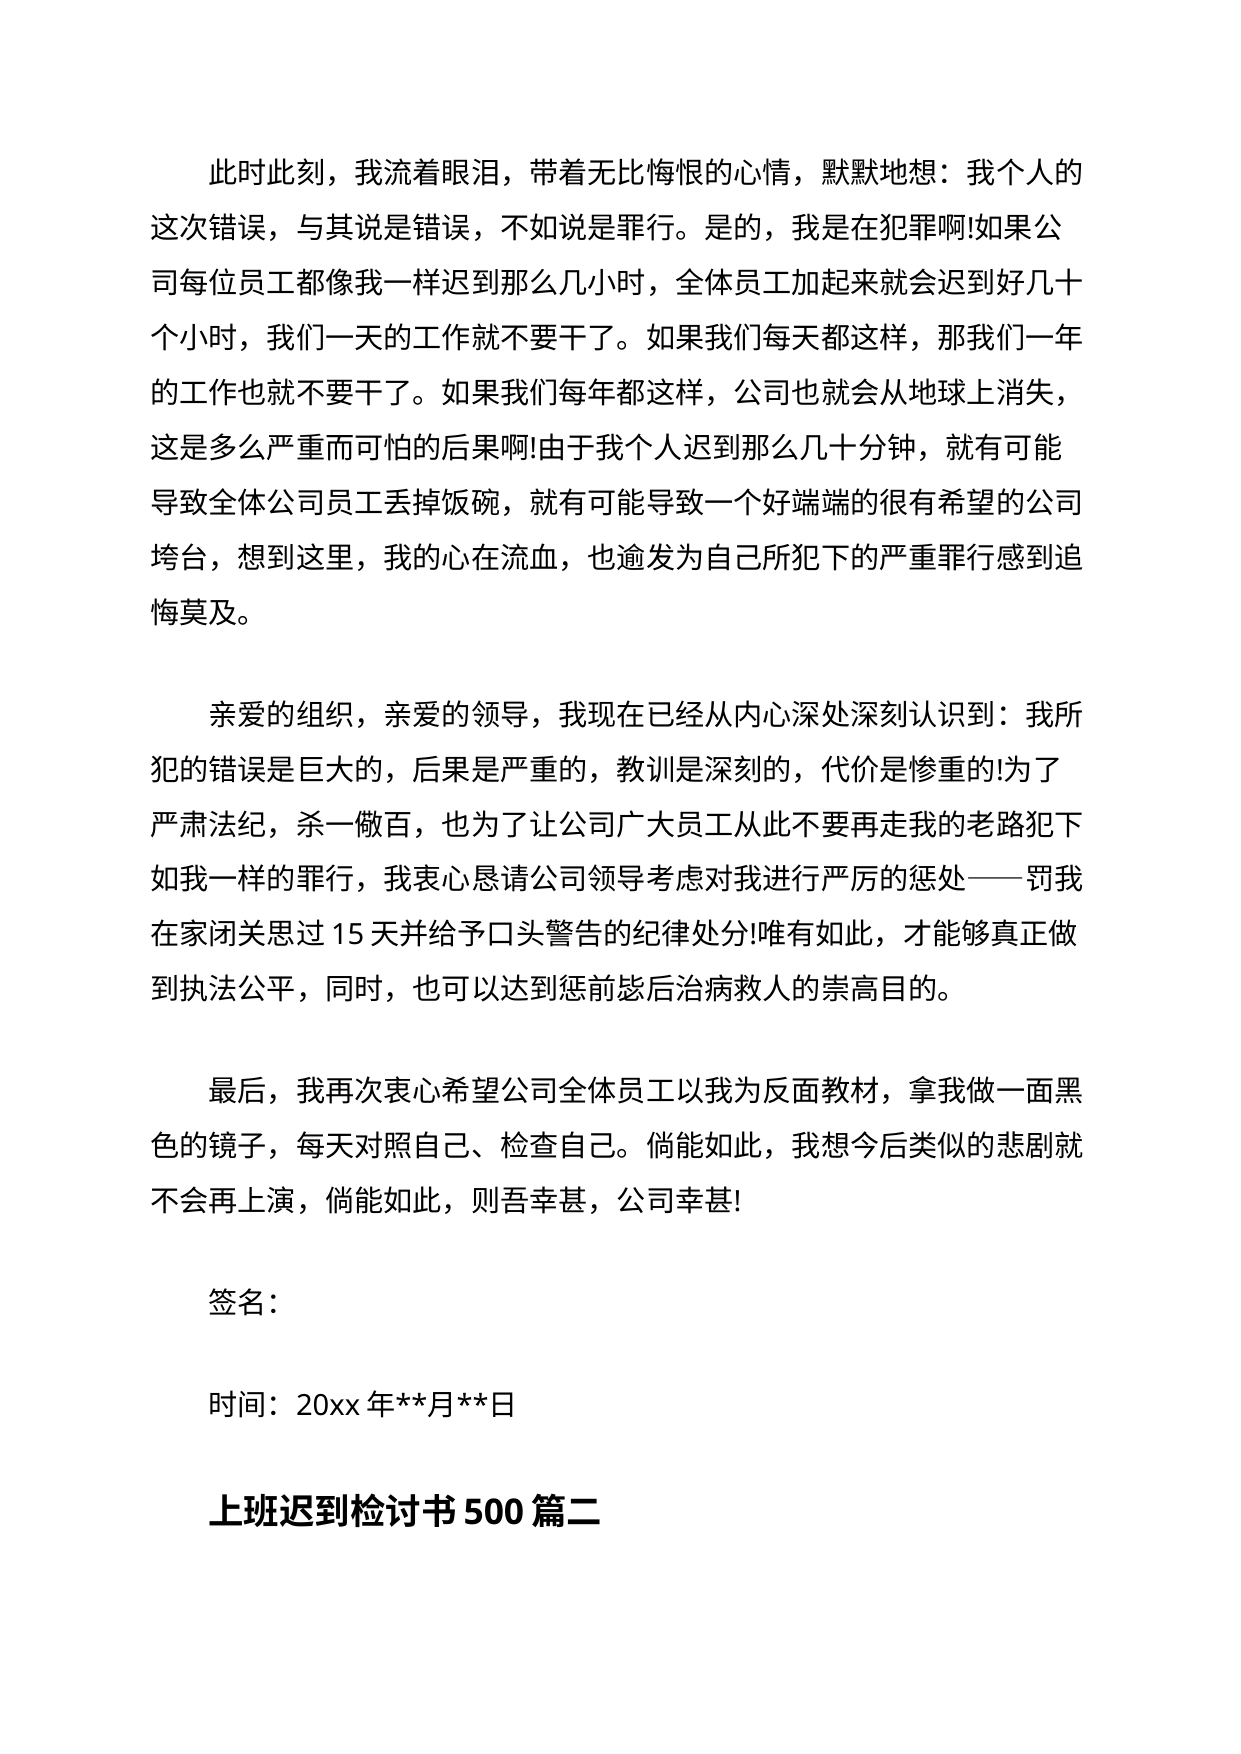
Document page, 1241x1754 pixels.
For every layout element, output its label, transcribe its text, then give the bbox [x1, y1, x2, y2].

text 签名： [150, 1279, 1090, 1322]
text 亲爱的组织，亲爱的领导，我现在已经从内心深处深刻认识到：我所犯的错误是巨大的，后果是严重的，教训是深刻的，代价是惨重的!为了严肃法纪，杀一儆百，也为了让公司广大员工从此不要再走我的老路犯下如我一样的罪行，我衷心恳请公司领导考虑对我进行严厉的惩处——罚我在家闭关思过15天并给予口头警告的纪律处分!唯有如此，才能够真正做到执法公平，同时，也可以达到惩前毖后治病救人的崇高目的。 [150, 691, 1090, 1008]
text 最后，我再次衷心希望公司全体员工以我为反面教材，拿我做一面黑色的镜子，每天对照自己、检查自己。倘能如此，我想今后类似的悲剧就不会再上演，倘能如此，则吾幸甚，公司幸甚! [150, 1068, 1090, 1220]
text 此时此刻，我流着眼泪，带着无比悔恨的心情，默默地想：我个人的这次错误，与其说是错误，不如说是罪行。是的，我是在犯罪啊!如果公司每位员工都像我一样迟到那么几小时，全体员工加起来就会迟到好几十个小时，我们一天的工作就不要干了。如果我们每天都这样，那我们一年的工作也就不要干了。如果我们每年都这样，公司也就会从地球上消失，这是多么严重而可怕的后果啊!由于我个人迟到那么几十分钟，就有可能导致全体公司员工丢掉饭碗，就有可能导致一个好端端的很有希望的公司垮台，想到这里，我的心在流血，也逾发为自己所犯下的严重罪行感到追悔莫及。 [150, 150, 1090, 632]
text 上班迟到检讨书500篇二 [150, 1483, 1090, 1534]
text 时间：20xx年**月**日 [150, 1381, 1090, 1423]
